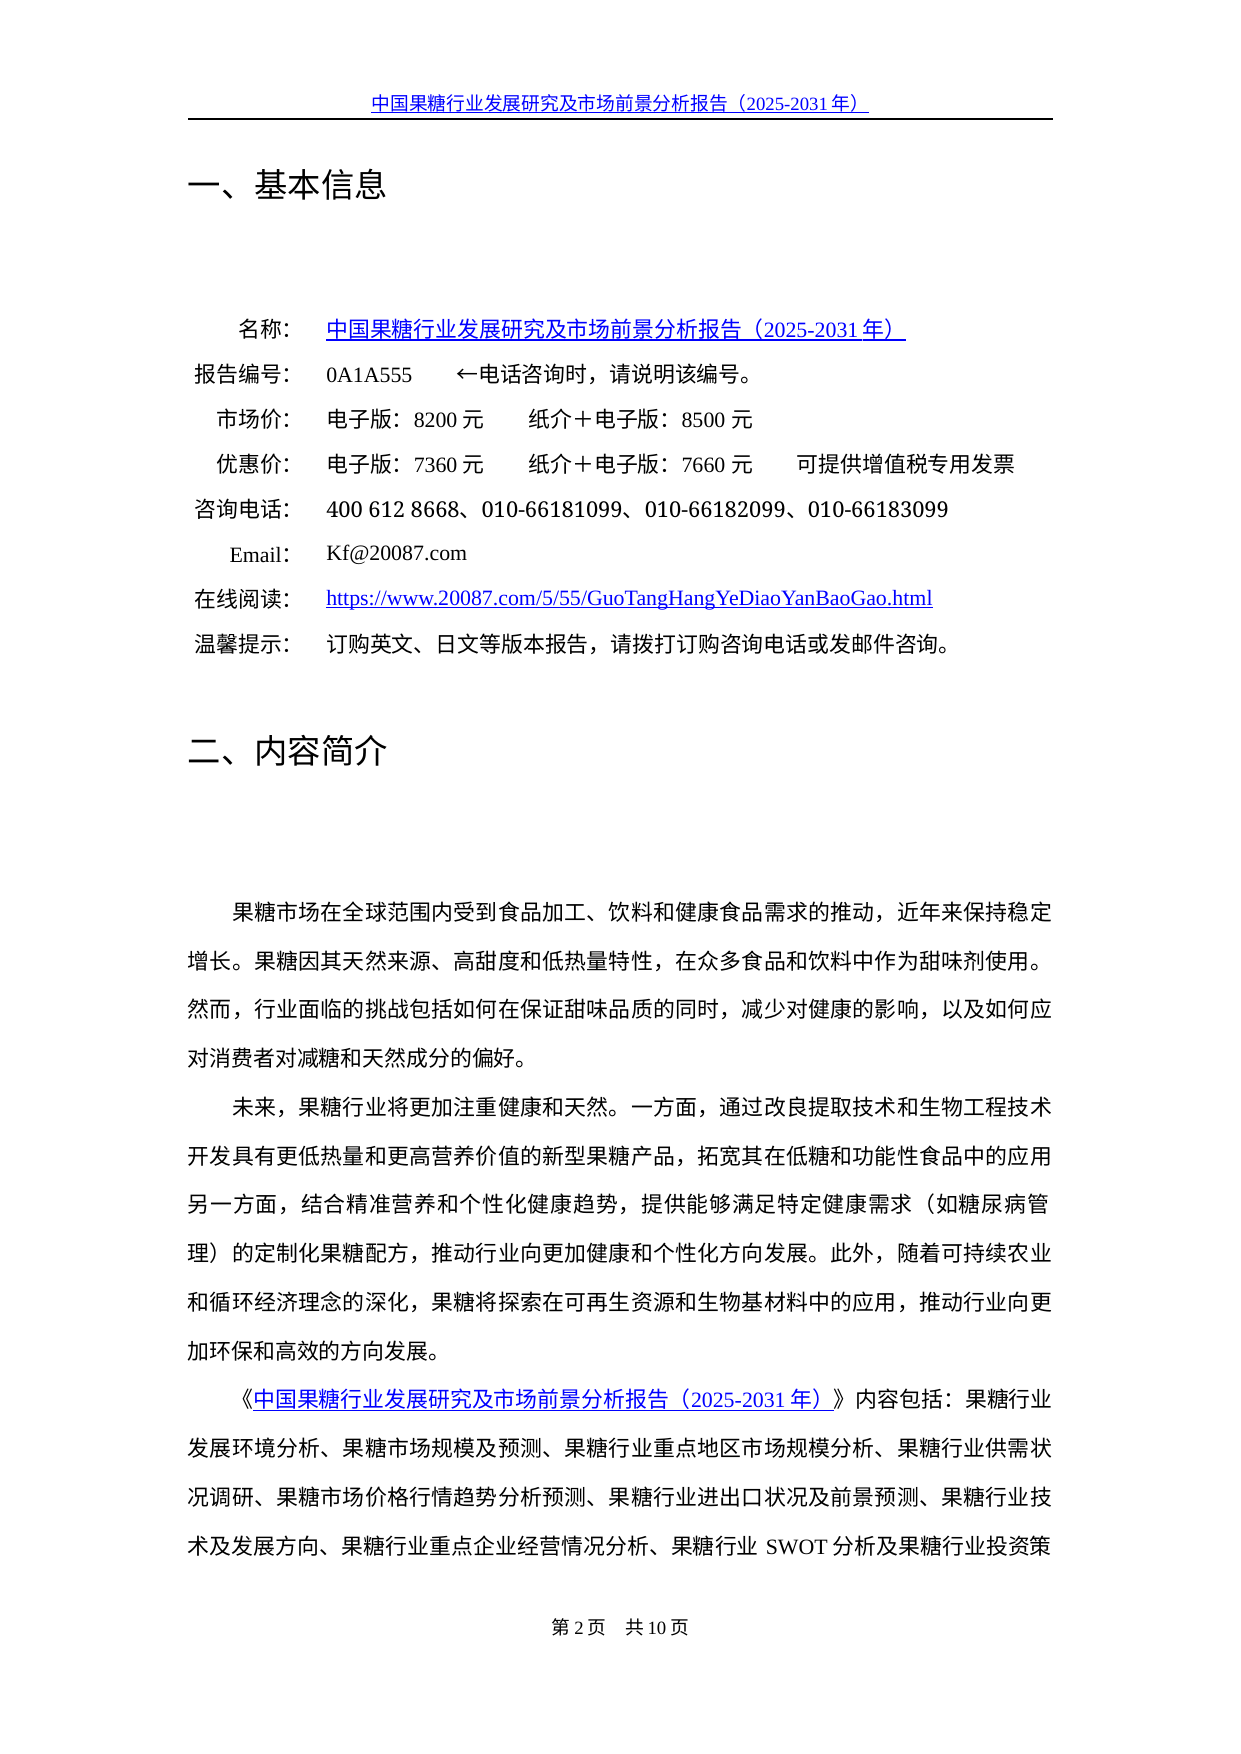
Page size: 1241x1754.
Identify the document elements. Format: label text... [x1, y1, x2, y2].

table_cell 电子版：7360 元 纸介＋电子版：7660 元 可提供增值税专用发票 [315, 447, 1073, 492]
table_cell 0A1A555 ←电话咨询时，请说明该编号。 [315, 357, 1073, 402]
table_cell 优惠价： [167, 447, 315, 492]
table_cell Kf@20087.com [315, 537, 1073, 582]
table_cell 订购英文、日文等版本报告，请拨打订购咨询电话或发邮件咨询。 [315, 627, 1073, 672]
table_cell 电子版：8200 元 纸介＋电子版：8500 元 [315, 402, 1073, 447]
title 一、基本信息 [187, 150, 1053, 215]
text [187, 894, 1053, 1561]
table_cell Email： [167, 537, 315, 582]
table_cell 在线阅读： [167, 582, 315, 627]
table_header 名称： [167, 312, 315, 357]
table_cell 400 612 8668、010-66181099、010-66182099、010-66183099 [315, 492, 1073, 537]
table_cell [315, 582, 1073, 627]
title 二、内容简介 [187, 717, 1053, 782]
table_cell 温馨提示： [167, 627, 315, 672]
table_cell 报告编号： [167, 357, 315, 402]
table_cell 市场价： [167, 402, 315, 447]
table_header 中国果糖行业发展研究及市场前景分析报告（2025-2031年） [315, 312, 1073, 357]
table_cell 咨询电话： [167, 492, 315, 537]
